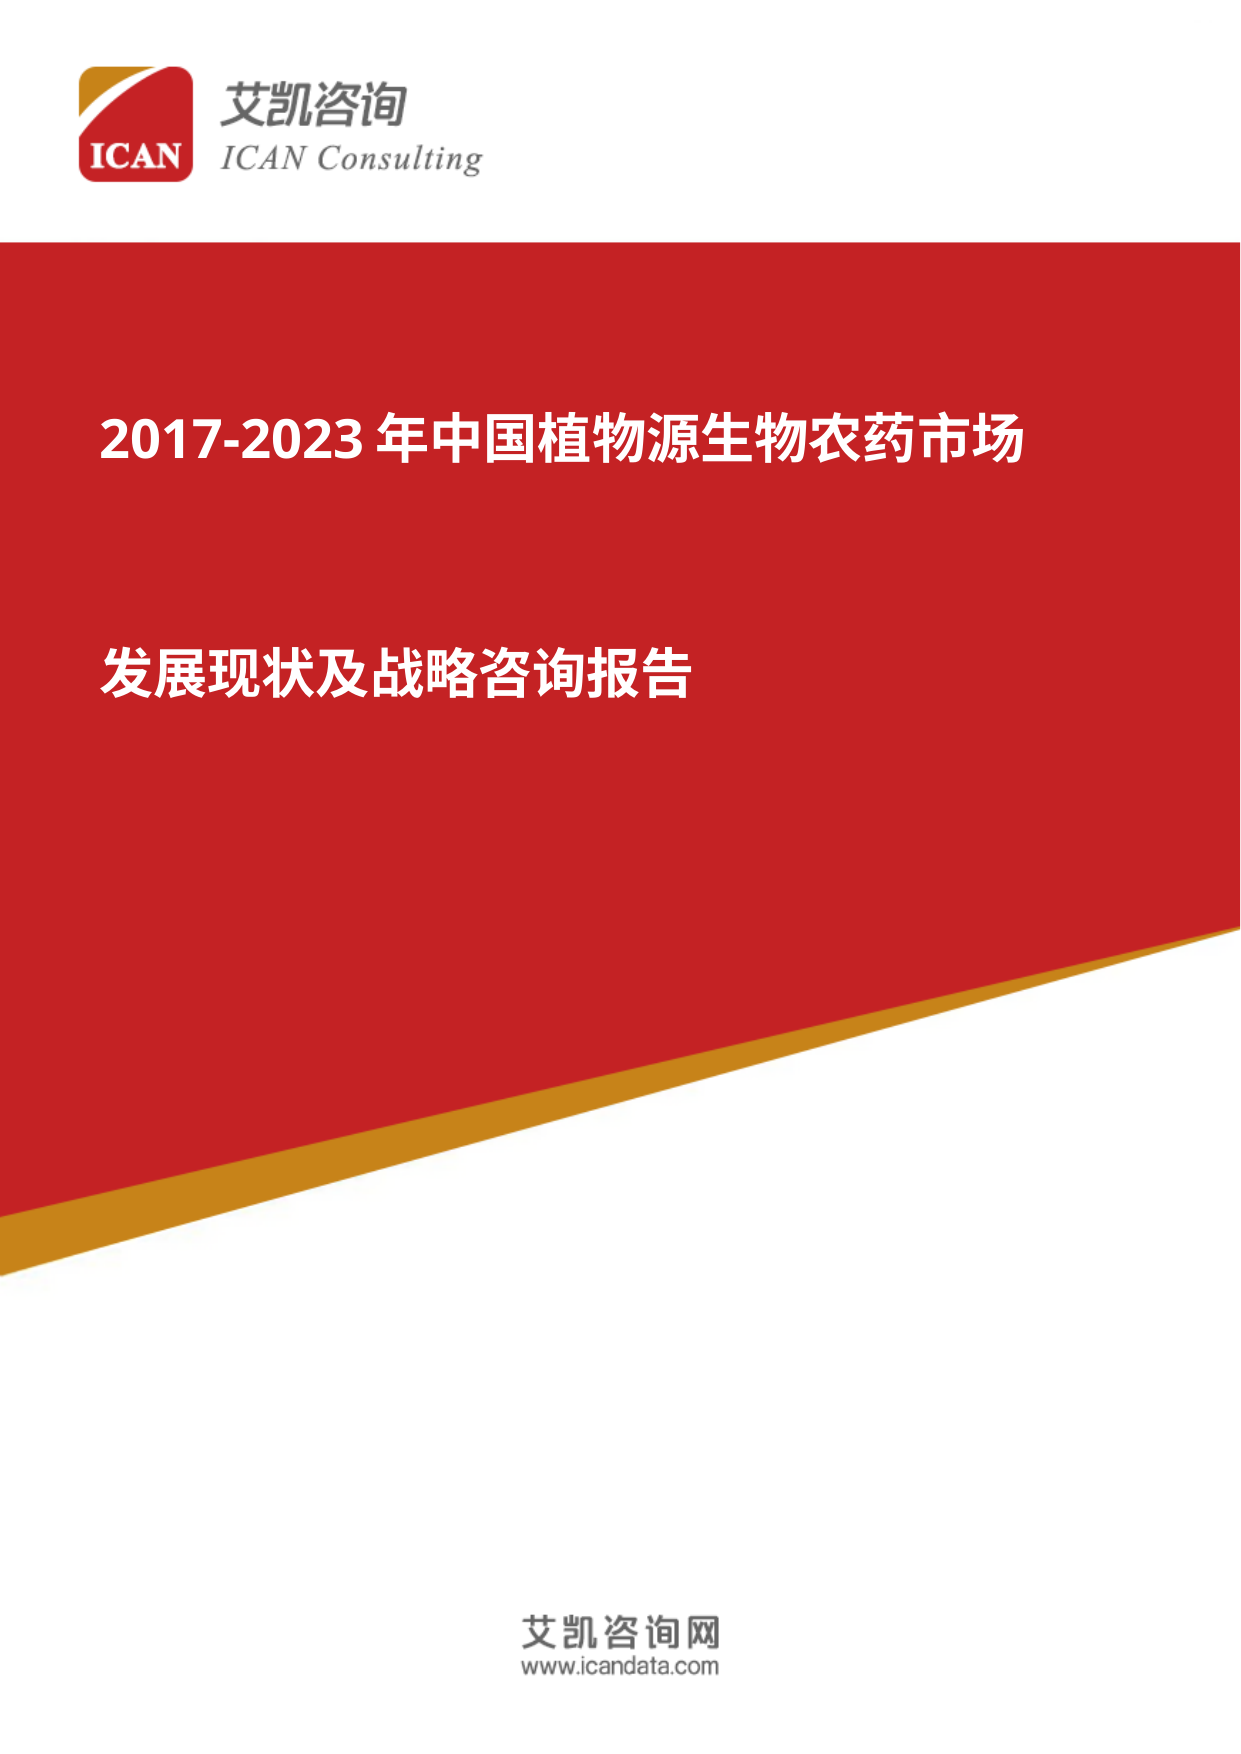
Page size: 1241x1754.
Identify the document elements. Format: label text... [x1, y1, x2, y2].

subtitle 2017-2023年中国植物源生物农药市场发展现状及战略咨询报告 [99, 386, 1053, 718]
picture [0, 5, 1241, 1754]
